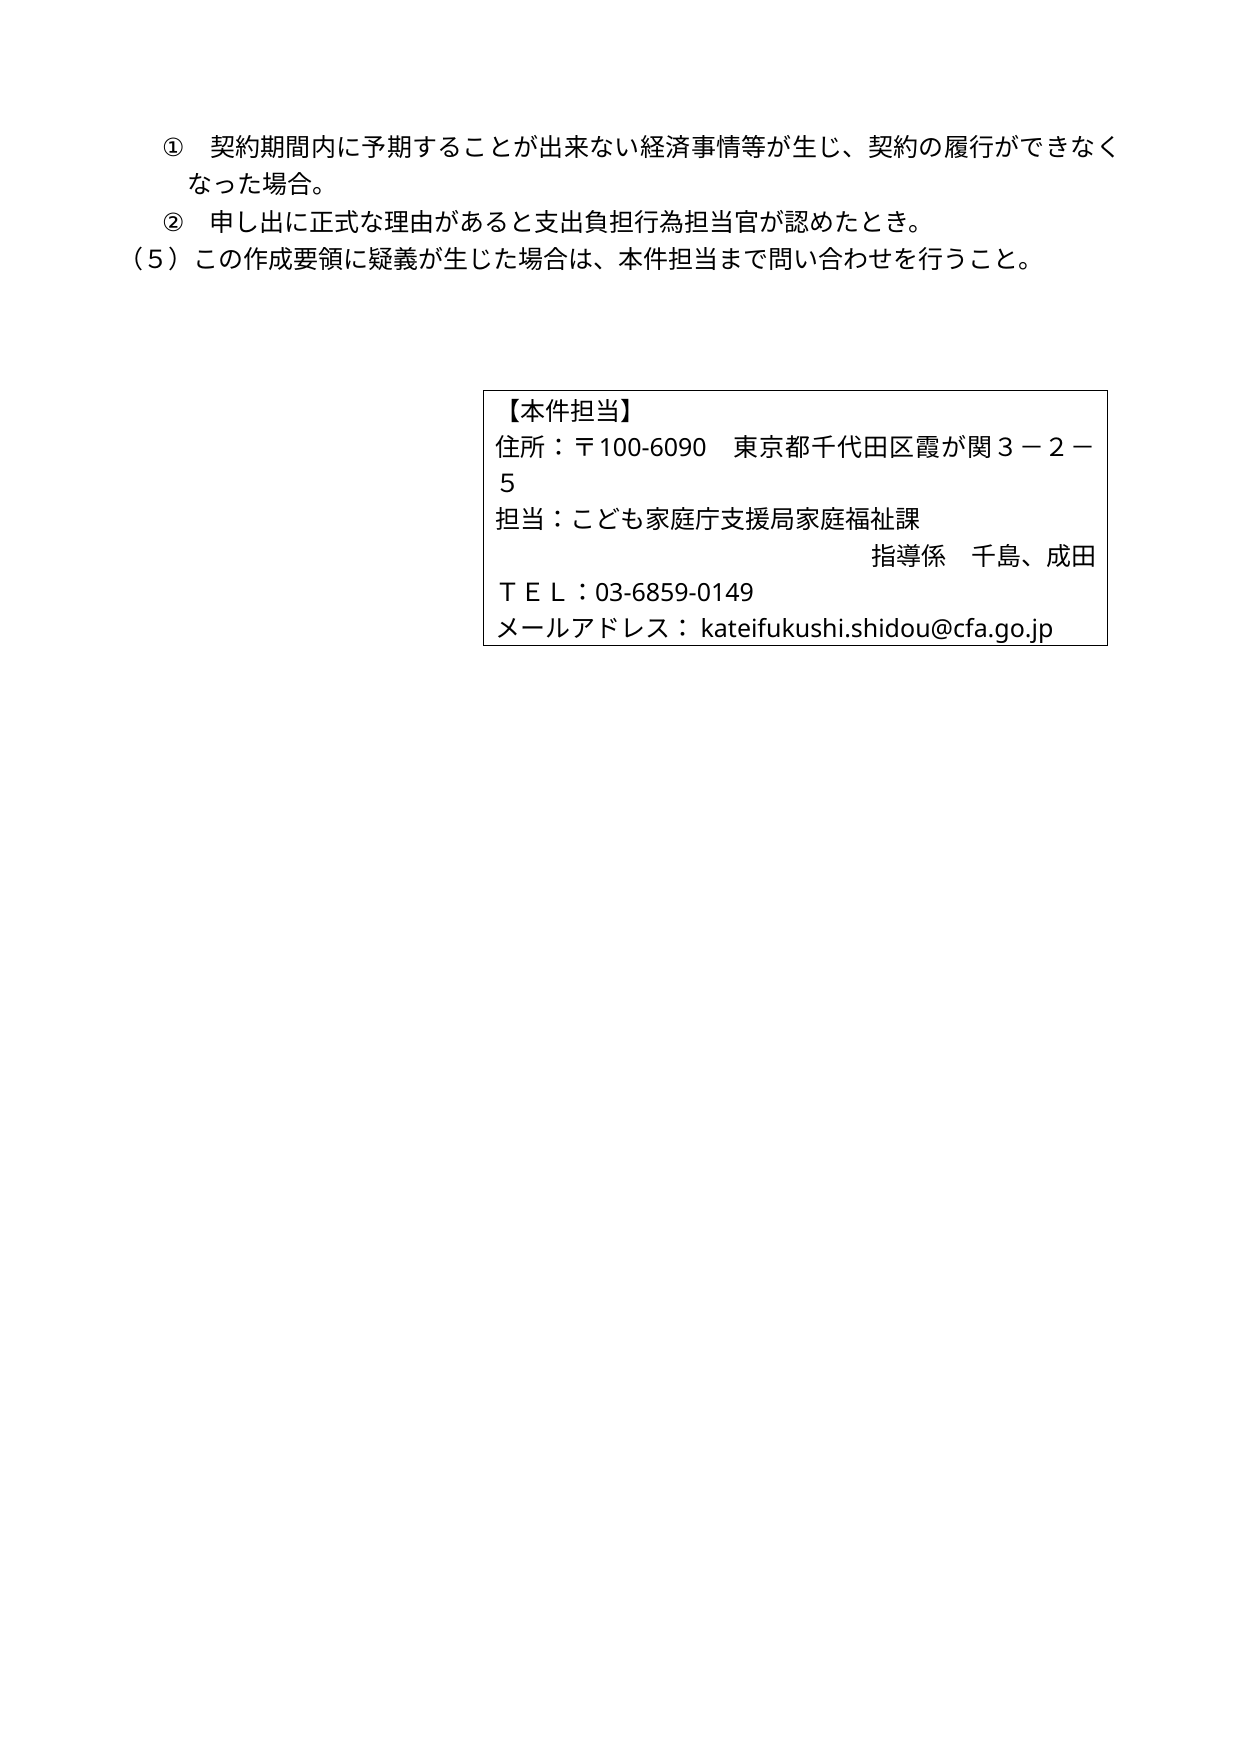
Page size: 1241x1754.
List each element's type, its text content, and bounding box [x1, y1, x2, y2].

text ① 契約期間内に予期することが出来ない経済事情等が生じ、契約の履行ができなくなった場合。 [162, 127, 1122, 202]
table_header 【本件担当】 住所：〒100-6090 東京都千代田区霞が関３－２－５ 担当：こども家庭庁支援局家庭福祉課 指導係 千島、成田 ＴＥＬ：03-6859-0149 メールアドレス： kateifukushi.shidou@cfa.go.jp [484, 391, 1107, 645]
text ② 申し出に正式な理由があると支出負担行為担当官が認めたとき。 [162, 202, 1122, 239]
text （５）この作成要領に疑義が生じた場合は、本件担当まで問い合わせを行うこと。 [118, 239, 1122, 277]
